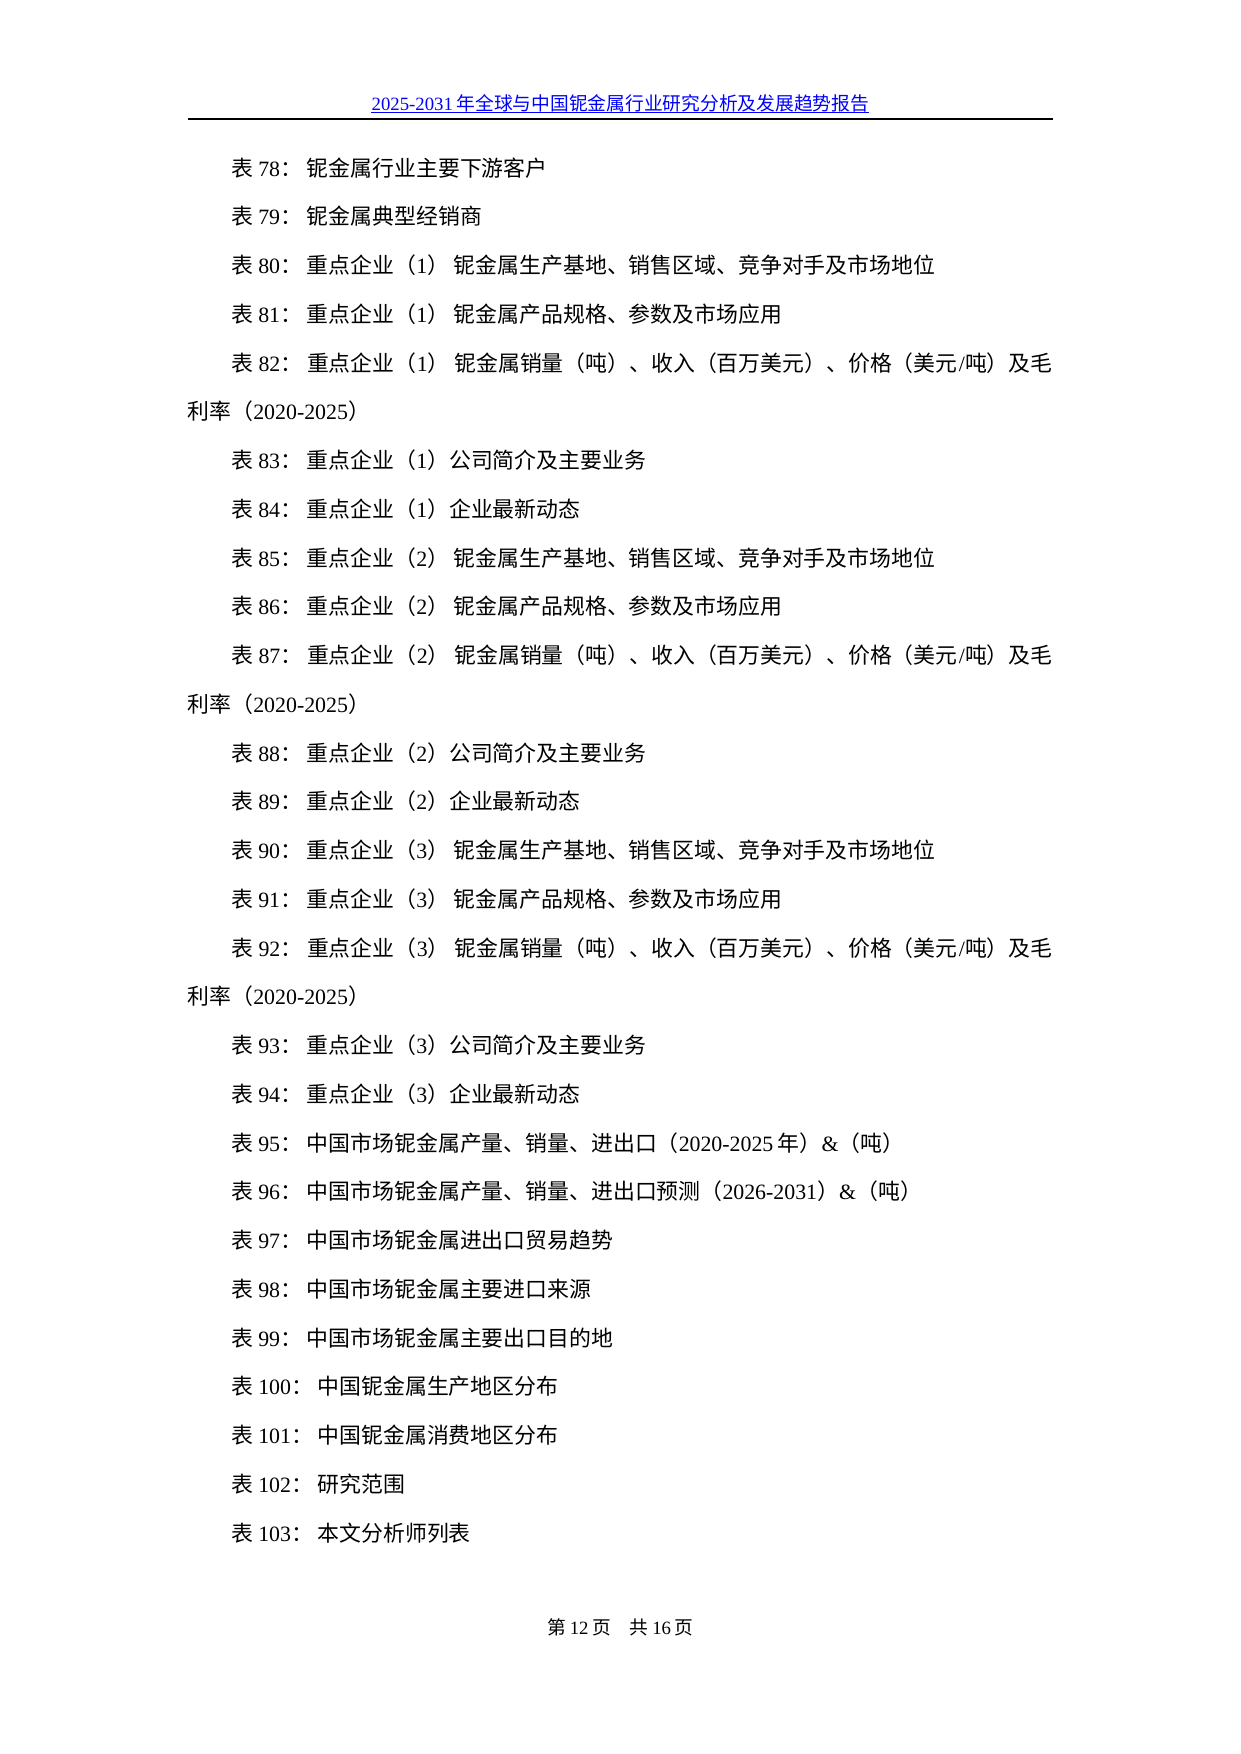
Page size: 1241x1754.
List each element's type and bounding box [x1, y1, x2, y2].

text [187, 150, 1053, 1548]
